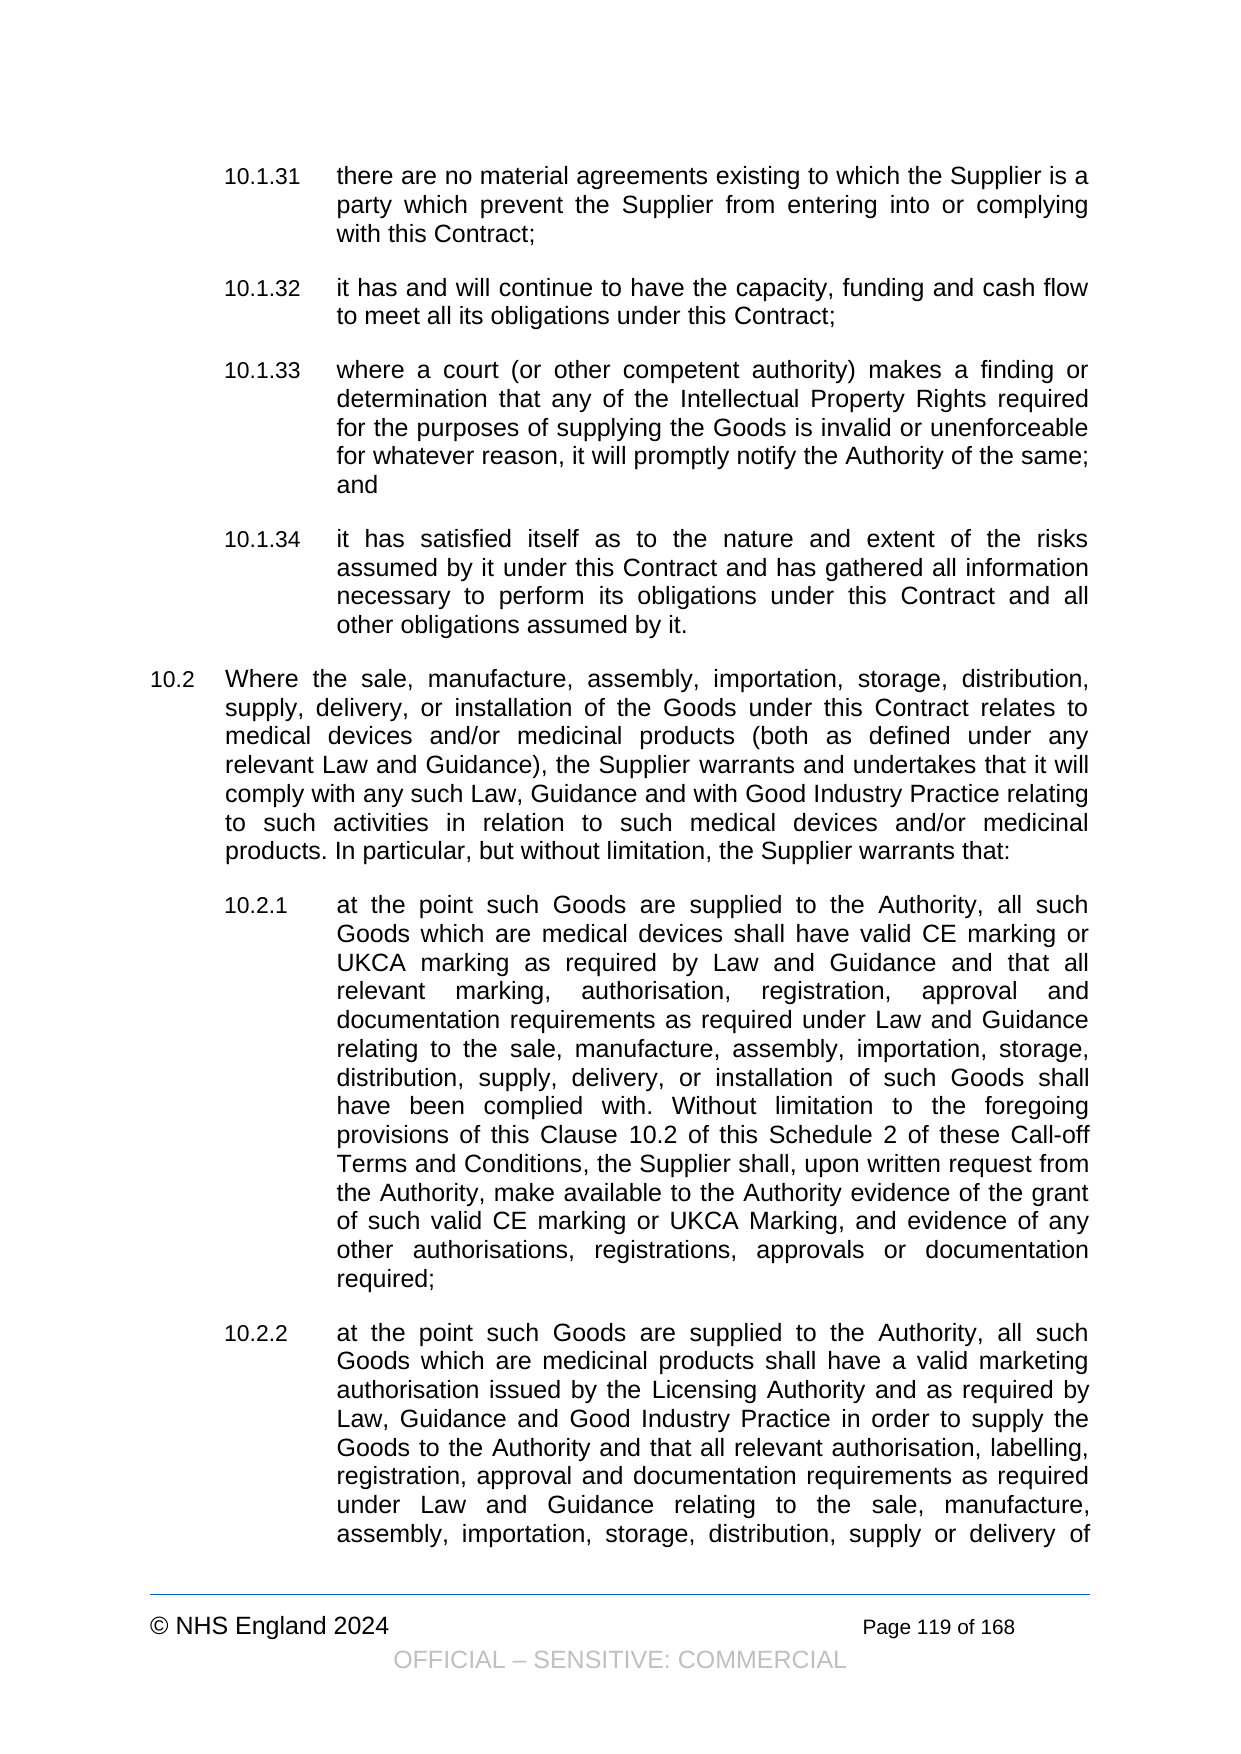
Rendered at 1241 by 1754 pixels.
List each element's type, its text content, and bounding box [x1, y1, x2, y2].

subtitle where a court (or other competent authority) makes a finding or determination that any of the Intellectual Property Rights required for the purposes of supplying the Goods is invalid or unenforceable for whatever reason, it will promptly notify the Authority of the same; and [224, 355, 1090, 499]
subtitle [224, 1317, 1090, 1547]
subtitle it has and will continue to have the capacity, funding and cash flow to meet all its obligations under this Contract; [224, 272, 1090, 330]
subtitle it has satisfied itself as to the nature and extent of the risks assumed by it under this Contract and has gathered all information necessary to perform its obligations under this Contract and all other obligations assumed by it. [224, 524, 1090, 639]
subtitle Where the sale, manufacture, assembly, importation, storage, distribution, supply, delivery, or installation of the Goods under this Contract relates to medical devices and/or medicinal products (both as defined under any relevant Law and Guidance), the Supplier warrants and undertakes that it will comply with any such Law, Guidance and with Good Industry Practice relating to such activities in relation to such medical devices and/or medicinal products. In particular, but without limitation, the Supplier warrants that: [150, 664, 1090, 865]
subtitle at the point such Goods are supplied to the Authority, all such Goods which are medical devices shall have valid CE marking or UKCA marking as required by Law and Guidance and that all relevant marking, authorisation, registration, approval and documentation requirements as required under Law and Guidance relating to the sale, manufacture, assembly, importation, storage, distribution, supply, delivery, or installation of such Goods shall have been complied with. Without limitation to the foregoing provisions of this Clause 10.2 of this Schedule 2 of these Call-off Terms and Conditions, the Supplier shall, upon written request from the Authority, make available to the Authority evidence of the grant of such valid CE marking or UKCA Marking, and evidence of any other authorisations, registrations, approvals or documentation required; [224, 890, 1090, 1292]
subtitle there are no material agreements existing to which the Supplier is a party which prevent the Supplier from entering into or complying with this Contract; [224, 161, 1090, 247]
